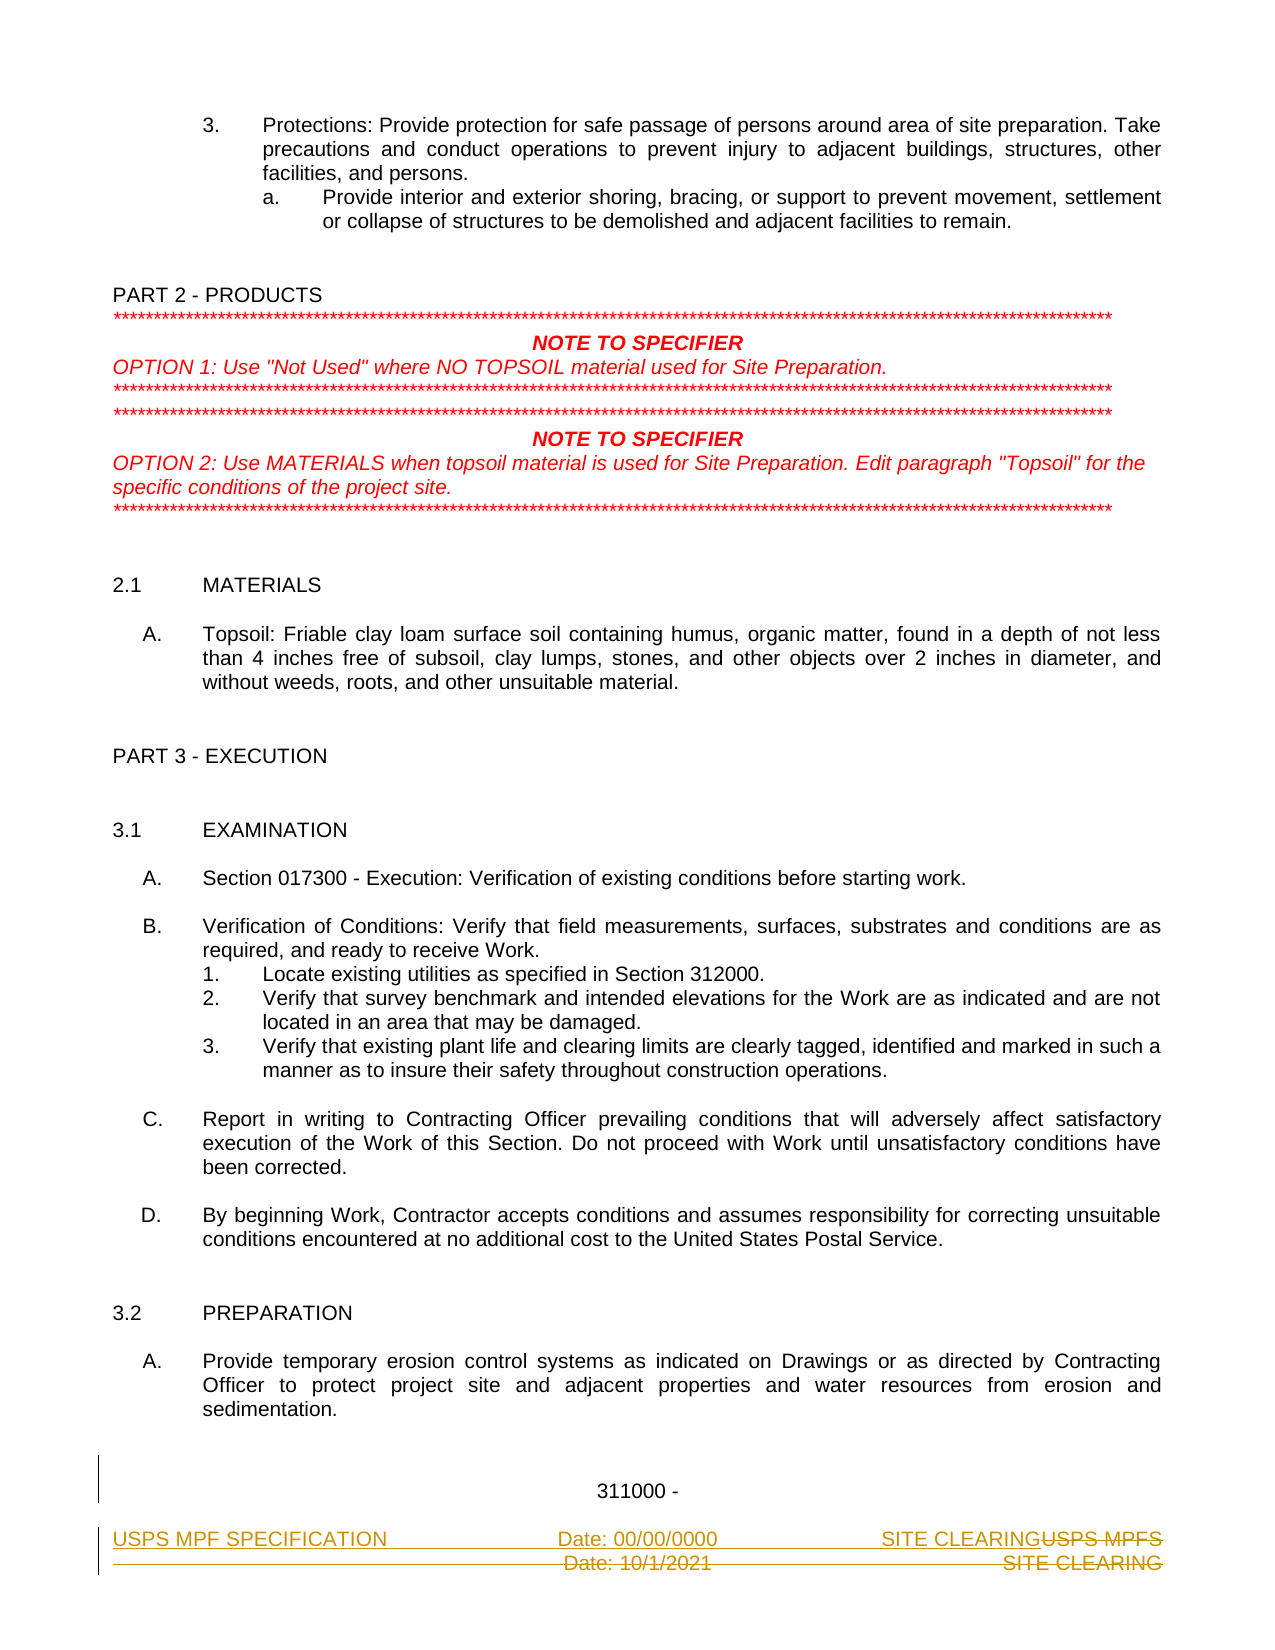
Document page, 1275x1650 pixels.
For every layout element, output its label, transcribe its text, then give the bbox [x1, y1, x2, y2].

text OPTION 2: Use MATERIALS when topsoil material is used for Site Preparation. Edit paragraph "Topsoil" for the specific conditions of the project site. [112, 451, 1162, 499]
text Verify that survey benchmark and intended elevations for the Work are as indicated and are not located in an area that may be damaged. [202, 986, 1162, 1034]
text ***************************************************************************************************************************** [112, 403, 1162, 427]
text PREPARATION [112, 1301, 1162, 1325]
text Verify that existing plant life and clearing limits are clearly tagged, identified and marked in such a manner as to insure their safety throughout construction operations. [202, 1034, 1162, 1082]
text ***************************************************************************************************************************** [112, 499, 1162, 523]
text PRODUCTS [112, 283, 1162, 307]
text EXAMINATION [112, 818, 1162, 842]
text EXECUTION [112, 744, 1162, 768]
list D. By beginning Work, Contractor accepts conditions and assumes responsibility for correcting unsuitable conditions encountered at no additional cost to the United States Postal Service. [141, 1203, 1162, 1251]
list MATERIALS [112, 573, 1162, 597]
text Provide interior and exterior shoring, bracing, or support to prevent movement, settlement or collapse of structures to be demolished and adjacent facilities to remain. [262, 185, 1162, 233]
text Report in writing to Contracting Officer prevailing conditions that will adversely affect satisfactory execution of the Work of this Section. Do not proceed with Work until unsatisfactory conditions have been corrected. [142, 1107, 1162, 1179]
text NOTE TO SPECIFIER [112, 331, 1162, 355]
text Provide temporary erosion control systems as indicated on Drawings or as directed by Contracting Officer to protect project site and adjacent properties and water resources from erosion and sedimentation. [142, 1349, 1162, 1421]
text NOTE TO SPECIFIER [112, 427, 1162, 451]
text ***************************************************************************************************************************** [112, 379, 1162, 403]
text Protections: Provide protection for safe passage of persons around area of site preparation. Take precautions and conduct operations to prevent injury to adjacent buildings, structures, other facilities, and persons. [202, 112, 1162, 185]
text ***************************************************************************************************************************** [112, 307, 1162, 331]
text Locate existing utilities as specified in Section 312000. [202, 962, 1162, 986]
text Topsoil: Friable clay loam surface soil containing humus, organic matter, found in a depth of not less than 4 inches free of subsoil, clay lumps, stones, and other objects over 2 inches in diameter, and without weeds, roots, and other unsuitable material. [142, 622, 1162, 694]
text Section 017300 - Execution: Verification of existing conditions before starting work. [142, 866, 1162, 890]
text Verification of Conditions: Verify that field measurements, surfaces, substrates and conditions are as required, and ready to receive Work. [142, 914, 1162, 962]
text OPTION 1: Use "Not Used" where NO TOPSOIL material used for Site Preparation. [112, 355, 1162, 379]
